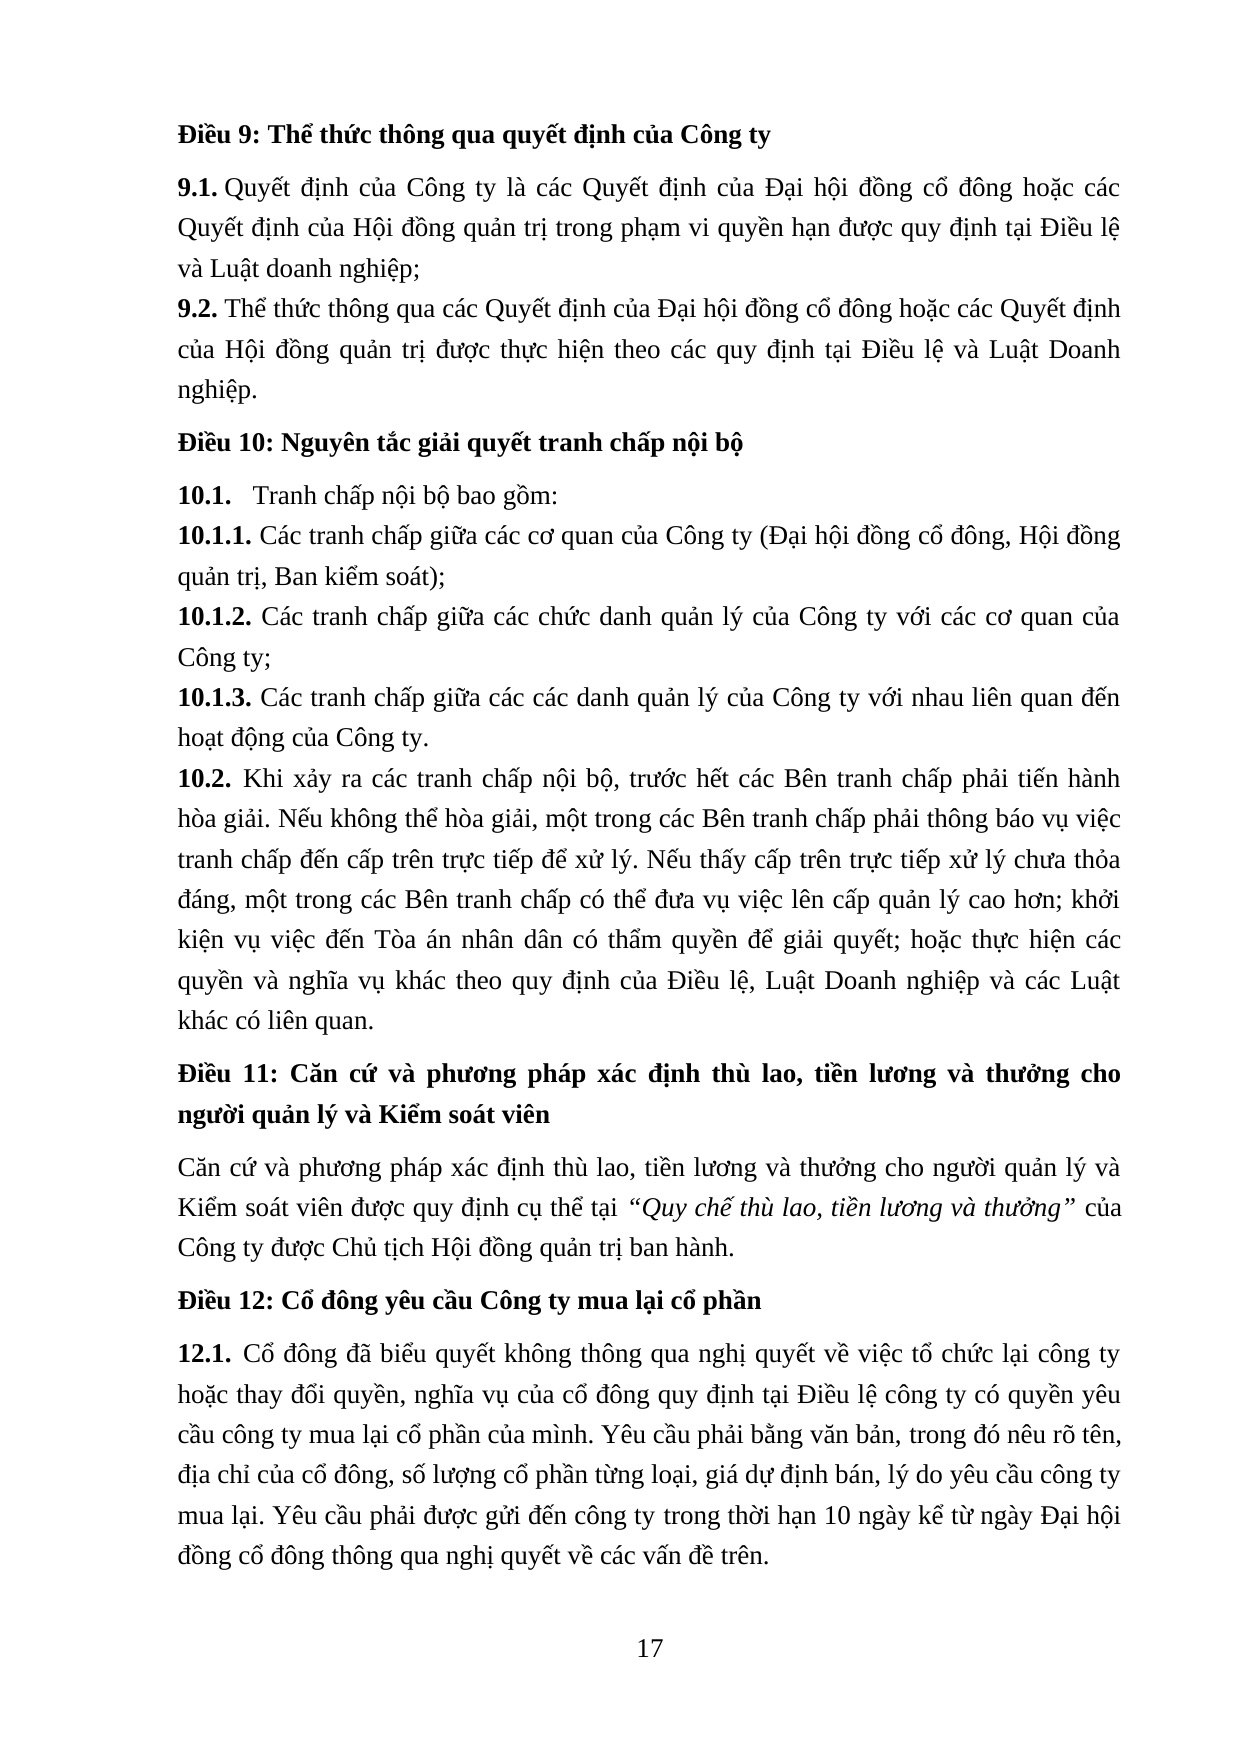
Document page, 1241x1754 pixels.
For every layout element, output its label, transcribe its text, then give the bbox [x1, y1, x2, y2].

list Khi xảy ra các tranh chấp nội bộ, trước hết các Bên tranh chấp phải tiến hành hòa giải. Nếu không thể hòa giải, một trong các Bên tranh chấp phải thông báo vụ việc tranh chấp đến cấp trên trực tiếp để xử lý. Nếu thấy cấp trên trực tiếp xử lý chưa thỏa đáng, một trong các Bên tranh chấp có thể đưa vụ việc lên cấp quản lý cao hơn; khởi kiện vụ việc đến Tòa án nhân dân có thẩm quyền để giải quyết; hoặc thực hiện các quyền và nghĩa vụ khác theo quy định của Điều lệ, Luật Doanh nghiệp và các Luật khác có liên quan. [177, 762, 1122, 1036]
subtitle Điều 12: Cổ đông yêu cầu Công ty mua lại cổ phần [177, 1284, 1122, 1316]
subtitle Điều 9: Thể thức thông qua quyết định của Công ty [177, 118, 1122, 149]
list Quyết định của Công ty là các Quyết định của Đại hội đồng cổ đông hoặc các Quyết định của Hội đồng quản trị trong phạm vi quyền hạn được quy định tại Điều lệ và Luật doanh nghiệp; [177, 171, 1122, 283]
list Các tranh chấp giữa các các danh quản lý của Công ty với nhau liên quan đến hoạt động của Công ty. [177, 681, 1122, 753]
subtitle Điều 11: Căn cứ và phương pháp xác định thù lao, tiền lương và thưởng cho người quản lý và Kiểm soát viên [177, 1057, 1122, 1129]
list Tranh chấp nội bộ bao gồm: [177, 479, 1122, 510]
list Các tranh chấp giữa các chức danh quản lý của Công ty với các cơ quan của Công ty; [177, 600, 1122, 672]
text Căn cứ và phương pháp xác định thù lao, tiền lương và thưởng cho người quản lý và Kiểm soát viên được quy định cụ thể tại “Quy chế thù lao, tiền lương và thưởng” của Công ty được Chủ tịch Hội đồng quản trị ban hành. [177, 1151, 1122, 1263]
list Thể thức thông qua các Quyết định của Đại hội đồng cổ đông hoặc các Quyết định của Hội đồng quản trị được thực hiện theo các quy định tại Điều lệ và Luật Doanh nghiệp. [177, 292, 1122, 404]
list Cổ đông đã biểu quyết không thông qua nghị quyết về việc tổ chức lại công ty hoặc thay đổi quyền, nghĩa vụ của cổ đông quy định tại Điều lệ công ty có quyền yêu cầu công ty mua lại cổ phần của mình. Yêu cầu phải bằng văn bản, trong đó nêu rõ tên, địa chỉ của cổ đông, số lượng cổ phần từng loại, giá dự định bán, lý do yêu cầu công ty mua lại. Yêu cầu phải được gửi đến công ty trong thời hạn 10 ngày kể từ ngày Đại hội đồng cổ đông thông qua nghị quyết về các vấn đề trên. [177, 1337, 1122, 1571]
subtitle Điều 10: Nguyên tắc giải quyết tranh chấp nội bộ [177, 426, 1122, 457]
list Các tranh chấp giữa các cơ quan của Công ty (Đại hội đồng cổ đông, Hội đồng quản trị, Ban kiểm soát); [177, 519, 1122, 591]
